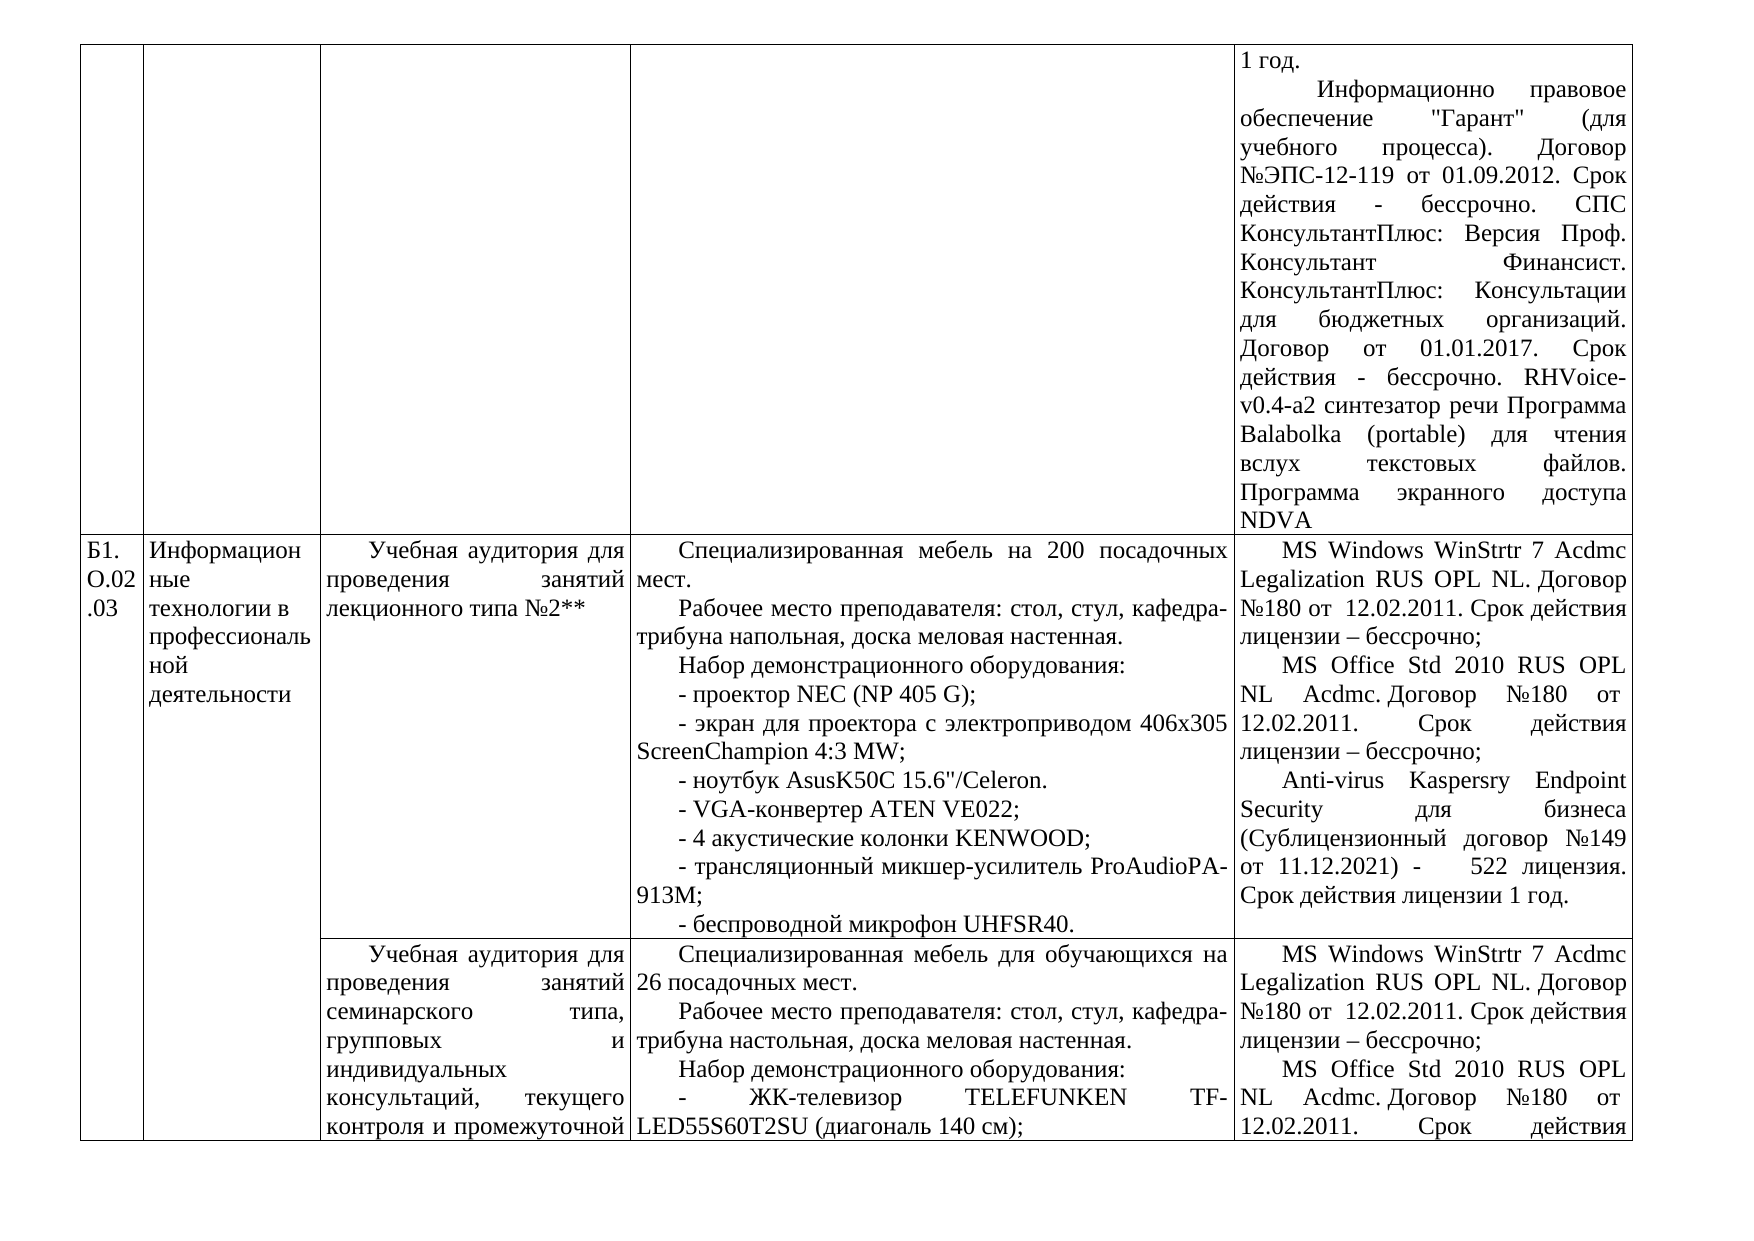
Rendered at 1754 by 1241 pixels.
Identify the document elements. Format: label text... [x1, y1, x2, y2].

table_cell Информационные технологии в профессиональной деятельности [144, 535, 320, 1140]
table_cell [1235, 45, 1632, 534]
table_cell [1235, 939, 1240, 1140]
table_cell Учебная аудитория для проведения занятий лекционного типа №2** [321, 535, 630, 938]
table_cell MS Windows WinStrtr 7 Acdmc Legalization RUS OPL NL. Договор №180 от 12.02.2011. Срок действия лицензии – бессрочно; MS Office Std 2010 RUS OPL NL Acdmc. Договор №180 от 12.02.2011. Срок действия лицензии – бессрочно; Anti-virus Kaspersry Endpoint Security для бизнеса (Сублицензионный договор №149 от 11.12.2021) - 522 лицензия. Срок действия лицензии 1 год. [1235, 535, 1632, 938]
table_cell Б1.О.02.03 [81, 535, 143, 1140]
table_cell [321, 939, 630, 1140]
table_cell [631, 45, 1234, 534]
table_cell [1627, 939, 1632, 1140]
table_cell Специализированная мебель на 200 посадочных мест. Рабочее место преподавателя: стол, стул, кафедра-трибуна напольная, доска меловая настенная. Набор демонстрационного оборудования: - проектор NEC (NP 405 G); - экран для проектора с электроприводом 406х305 ScreenChampion 4:3 MW; - ноутбук AsusK50C 15.6"/Celeron. - VGA-конвертер ATEN VE022; - 4 акустические колонки KENWOOD; - трансляционный микшер-усилитель ProAudioPA-913M; - беспроводной микрофон UHFSR40. [631, 535, 1234, 938]
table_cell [321, 45, 630, 534]
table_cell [631, 939, 1234, 1140]
